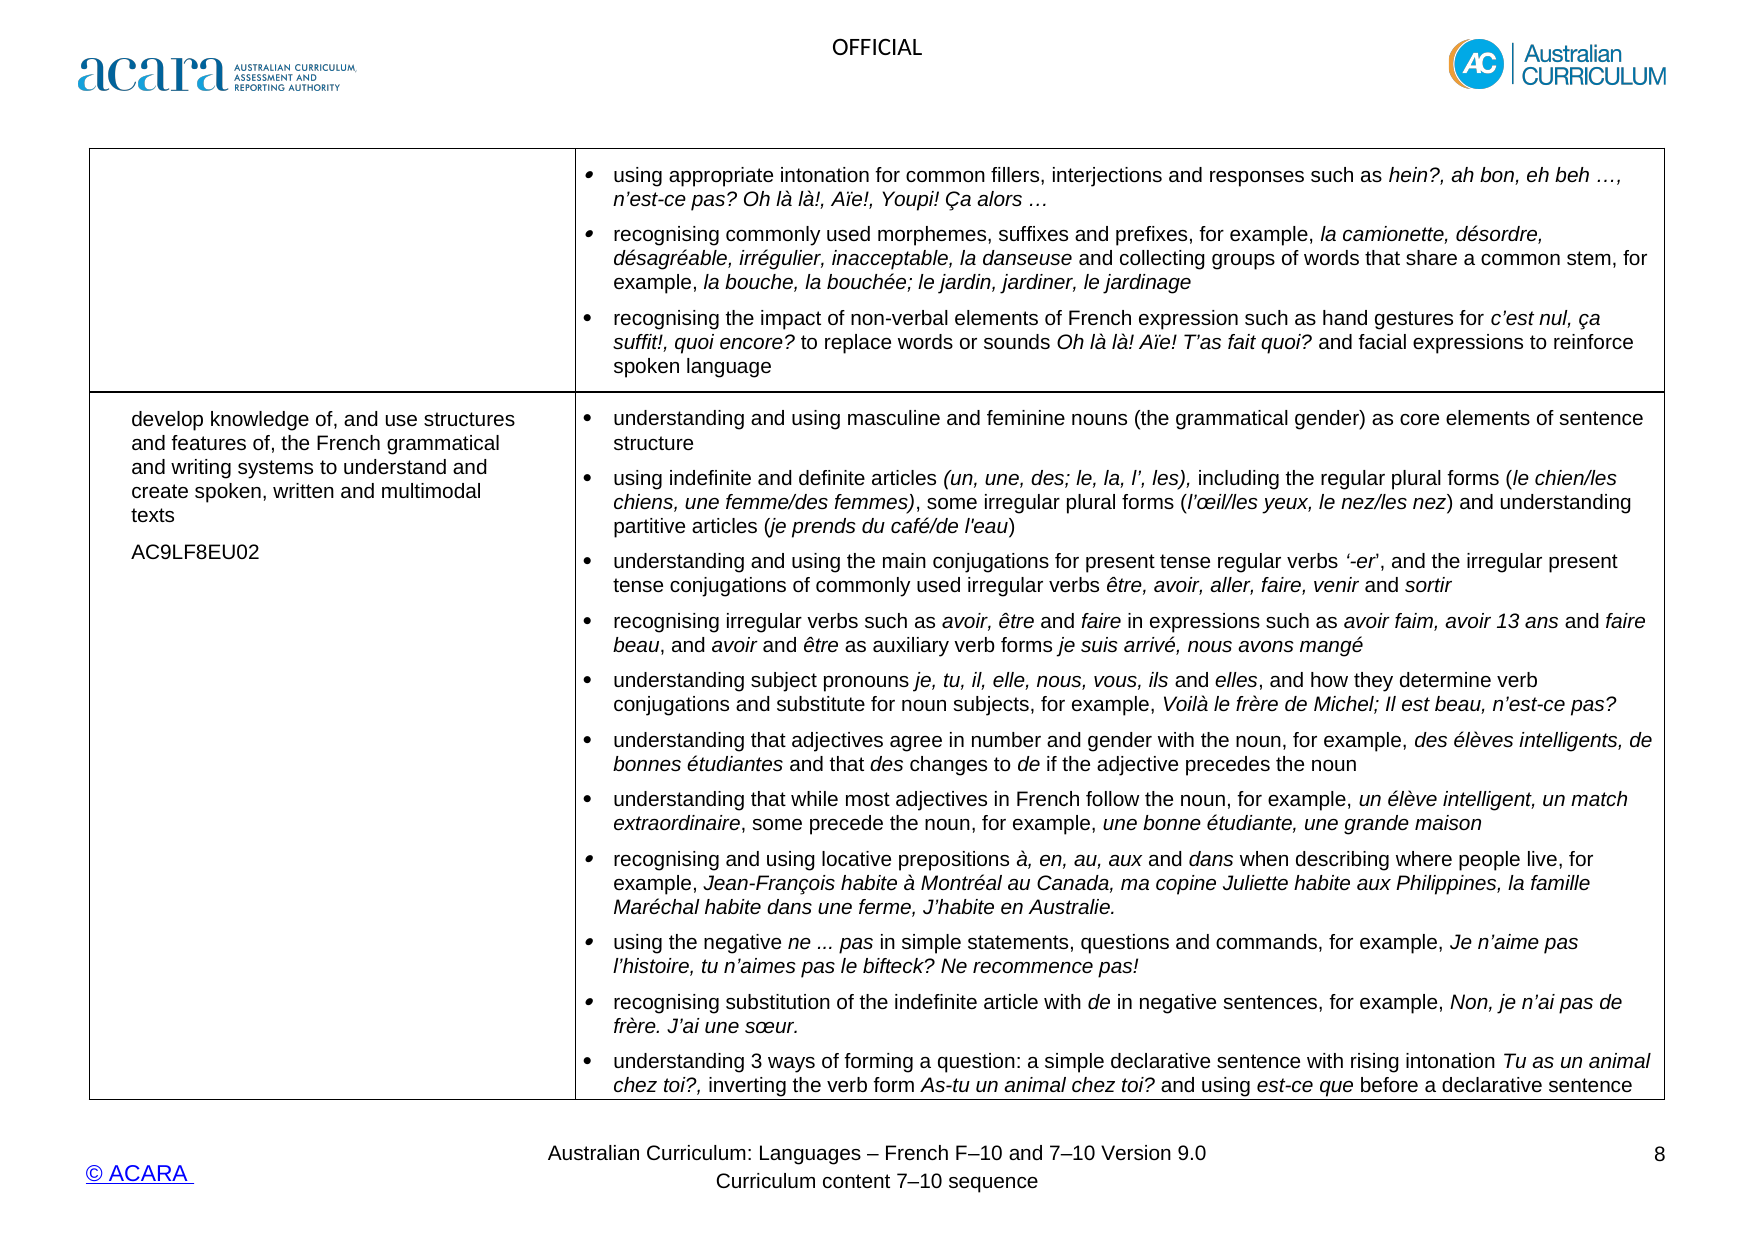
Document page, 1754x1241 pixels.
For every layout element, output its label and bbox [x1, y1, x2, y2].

picture [1448, 39, 1471, 89]
picture [1487, 39, 1666, 89]
picture [78, 58, 357, 91]
table_cell [576, 393, 1664, 1099]
table_cell [90, 149, 575, 391]
table_cell [576, 149, 1664, 391]
picture [1464, 53, 1495, 73]
table_cell [90, 393, 575, 1099]
